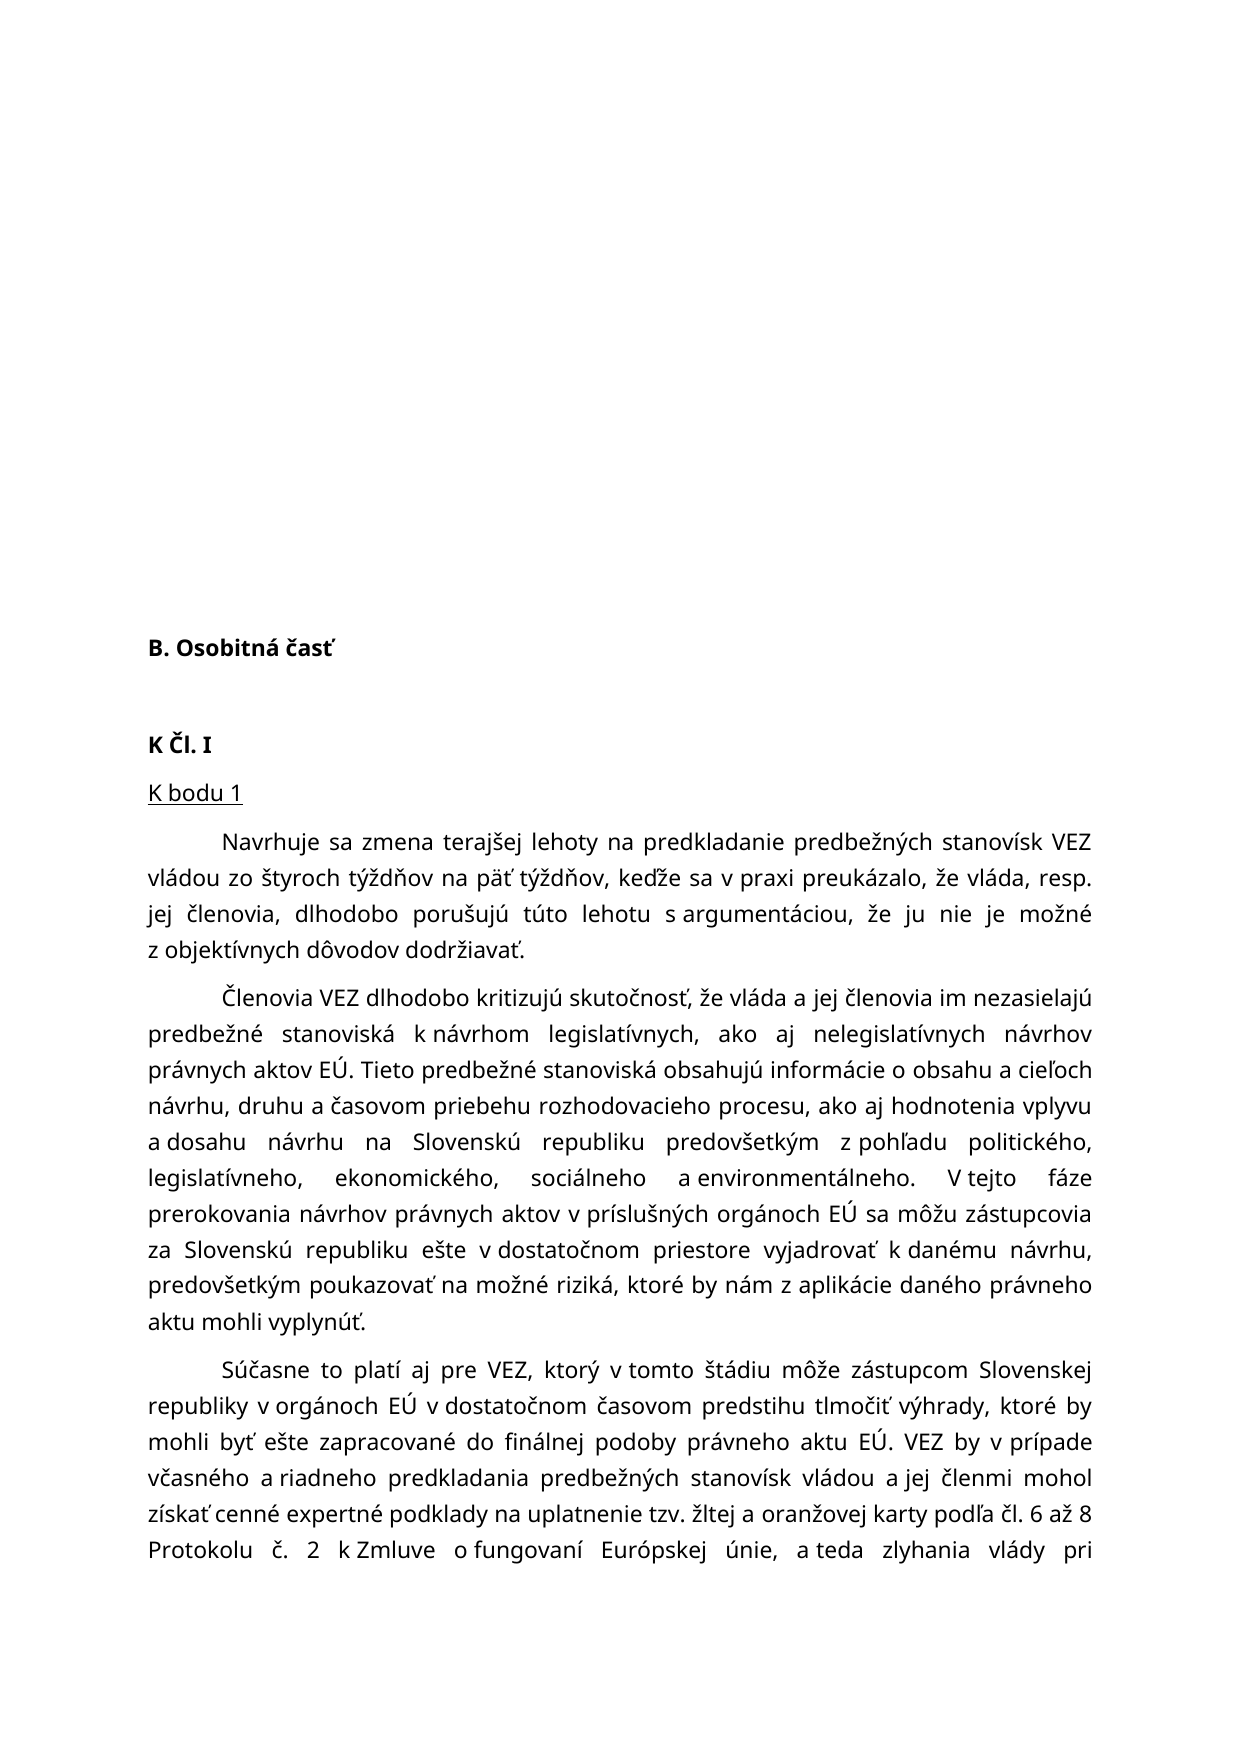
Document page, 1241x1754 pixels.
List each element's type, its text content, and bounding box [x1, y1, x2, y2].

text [148, 1354, 1093, 1565]
text Navrhuje sa zmena terajšej lehoty na predkladanie predbežných stanovísk VEZ vládou zo štyroch týždňov na päť týždňov, keďže sa v praxi preukázalo, že vláda, resp. jej členovia, dlhodobo porušujú túto lehotu s argumentáciou, že ju nie je možné z objektívnych dôvodov dodržiavať. [148, 826, 1093, 965]
text K bodu 1 [148, 777, 1093, 808]
text Členovia VEZ dlhodobo kritizujú skutočnosť, že vláda a jej členovia im nezasielajú predbežné stanoviská k návrhom legislatívnych, ako aj nelegislatívnych návrhov právnych aktov EÚ. Tieto predbežné stanoviská obsahujú informácie o obsahu a cieľoch návrhu, druhu a časovom priebehu rozhodovacieho procesu, ako aj hodnotenia vplyvu a dosahu návrhu na Slovenskú republiku predovšetkým z pohľadu politického, legislatívneho, ekonomického, sociálneho a environmentálneho. V tejto fáze prerokovania návrhov právnych aktov v príslušných orgánoch EÚ sa môžu zástupcovia za Slovenskú republiku ešte v dostatočnom priestore vyjadrovať k danému návrhu, predovšetkým poukazovať na možné riziká, ktoré by nám z aplikácie daného právneho aktu mohli vyplynúť. [148, 982, 1093, 1337]
text K Čl. I [148, 729, 1093, 760]
text B. Osobitná časť [148, 632, 1093, 663]
